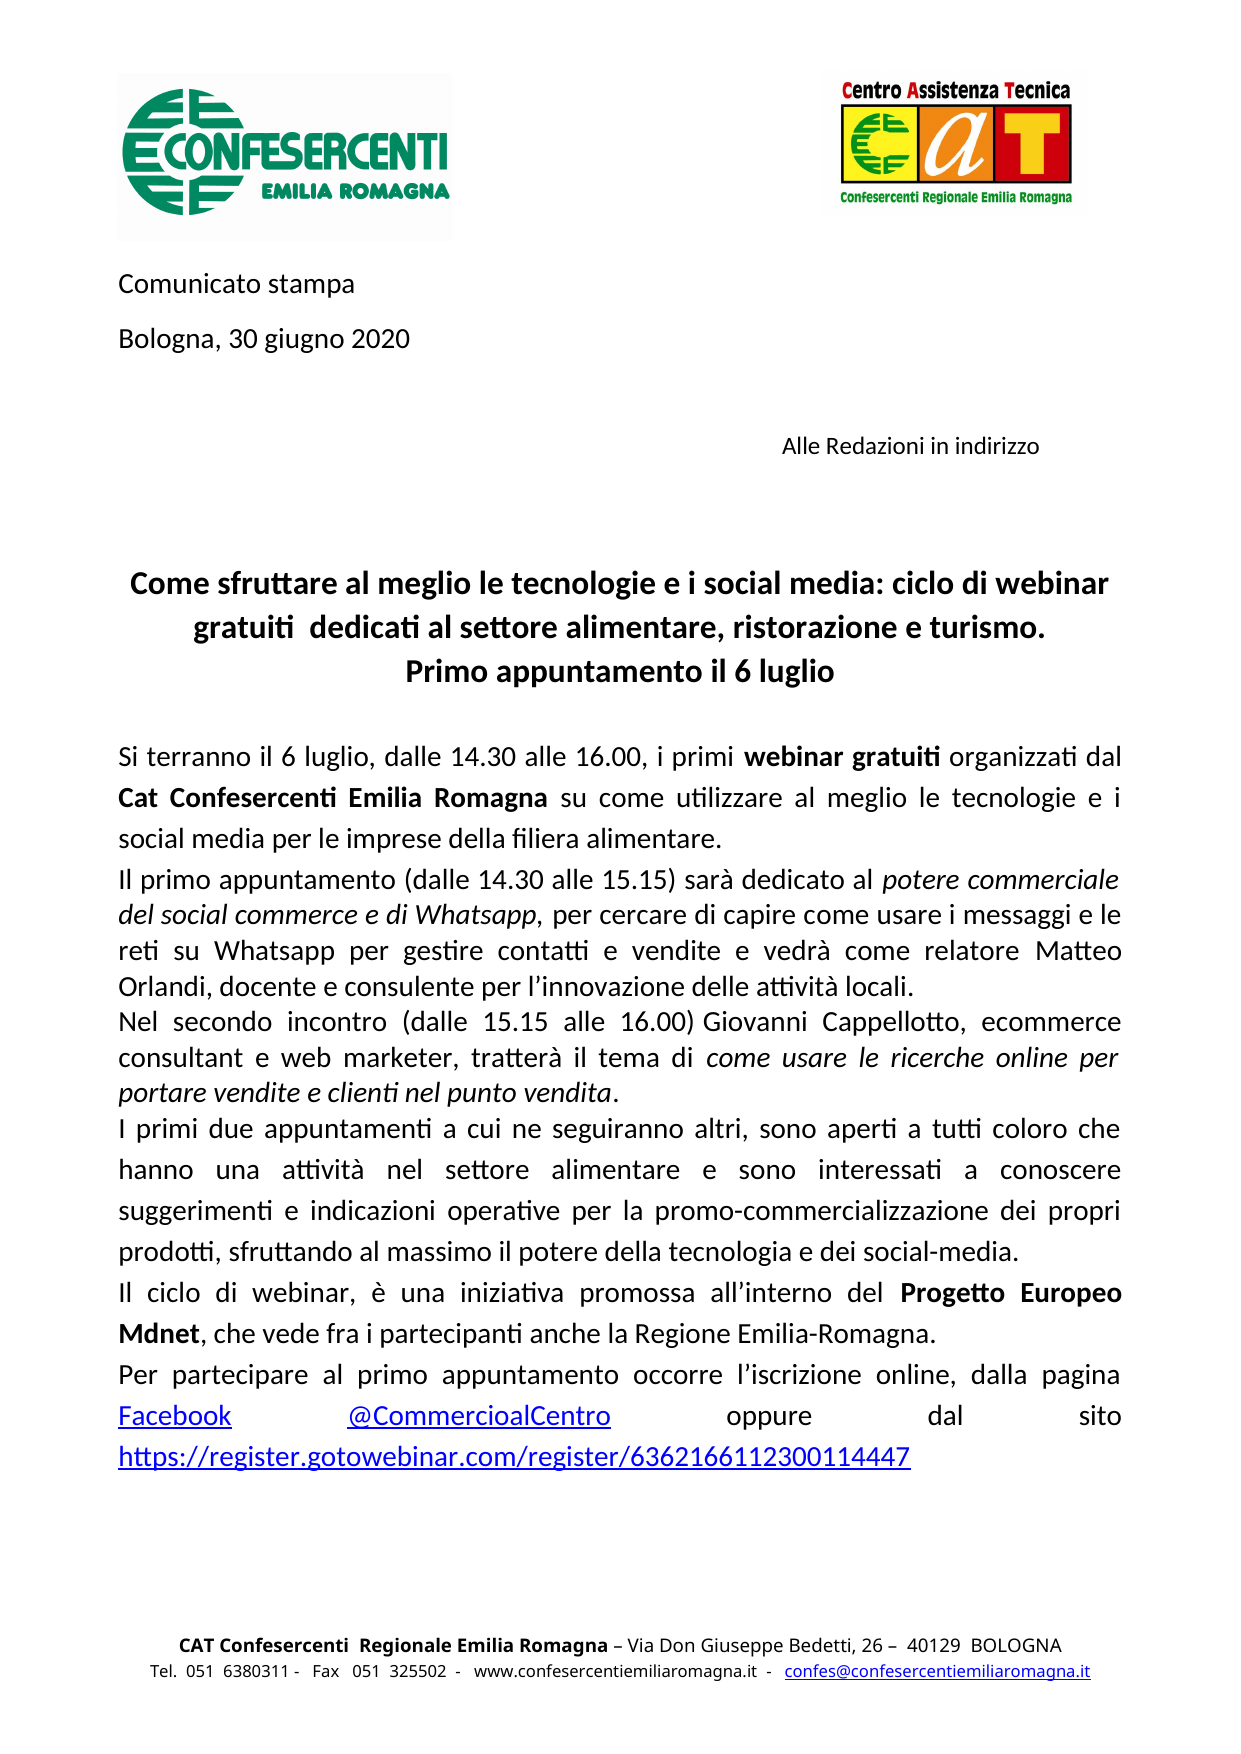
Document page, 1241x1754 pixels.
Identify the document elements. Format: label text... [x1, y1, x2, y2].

text Primo appuntamento il 6 luglio [118, 650, 1122, 691]
text Come sfruttare al meglio le tecnologie e i social media: ciclo di webinar gratuiti dedicati al settore alimentare, ristorazione e turismo. [118, 562, 1122, 647]
text Si terranno il 6 luglio, dalle 14.30 alle 16.00, i primi webinar gratuiti organizzati dal Cat Confesercenti Emilia Romagna su come utilizzare al meglio le tecnologie e i social media per le imprese della filiera alimentare. [118, 738, 1122, 856]
text Per partecipare al primo appuntamento occorre l’iscrizione online, dalla pagina Facebook @CommercioalCentro oppure dal sito https://register.gotowebinar.com/register/6362166112300114447 [118, 1356, 1122, 1473]
picture [818, 70, 1094, 216]
text Alle Redazioni in indirizzo [738, 430, 1122, 461]
picture [118, 73, 453, 241]
text Nel secondo incontro (dalle 15.15 alle 16.00) Giovanni Cappellotto, ecommerce consultant e web marketer, tratterà il tema di come usare le ricerche online per portare vendite e clienti nel punto vendita. [118, 1003, 1122, 1110]
text Il ciclo di webinar, è una iniziativa promossa all’interno del Progetto Europeo Mdnet, che vede fra i partecipanti anche la Regione Emilia-Romagna. [118, 1274, 1122, 1351]
text Il primo appuntamento (dalle 14.30 alle 15.15) sarà dedicato al potere commerciale del social commerce e di Whatsapp, per cercare di capire come usare i messaggi e le reti su Whatsapp per gestire contatti e vendite e vedrà come relatore Matteo Orlandi, docente e consulente per l’innovazione delle attività locali. [118, 861, 1122, 1003]
text Comunicato stampa [118, 265, 1122, 301]
text Bologna, 30 giugno 2020 [118, 320, 1122, 356]
text I primi due appuntamenti a cui ne seguiranno altri, sono aperti a tutti coloro che hanno una attività nel settore alimentare e sono interessati a conoscere suggerimenti e indicazioni operative per la promo-commercializzazione dei propri prodotti, sfruttando al massimo il potere della tecnologia e dei social-media. [118, 1110, 1122, 1269]
